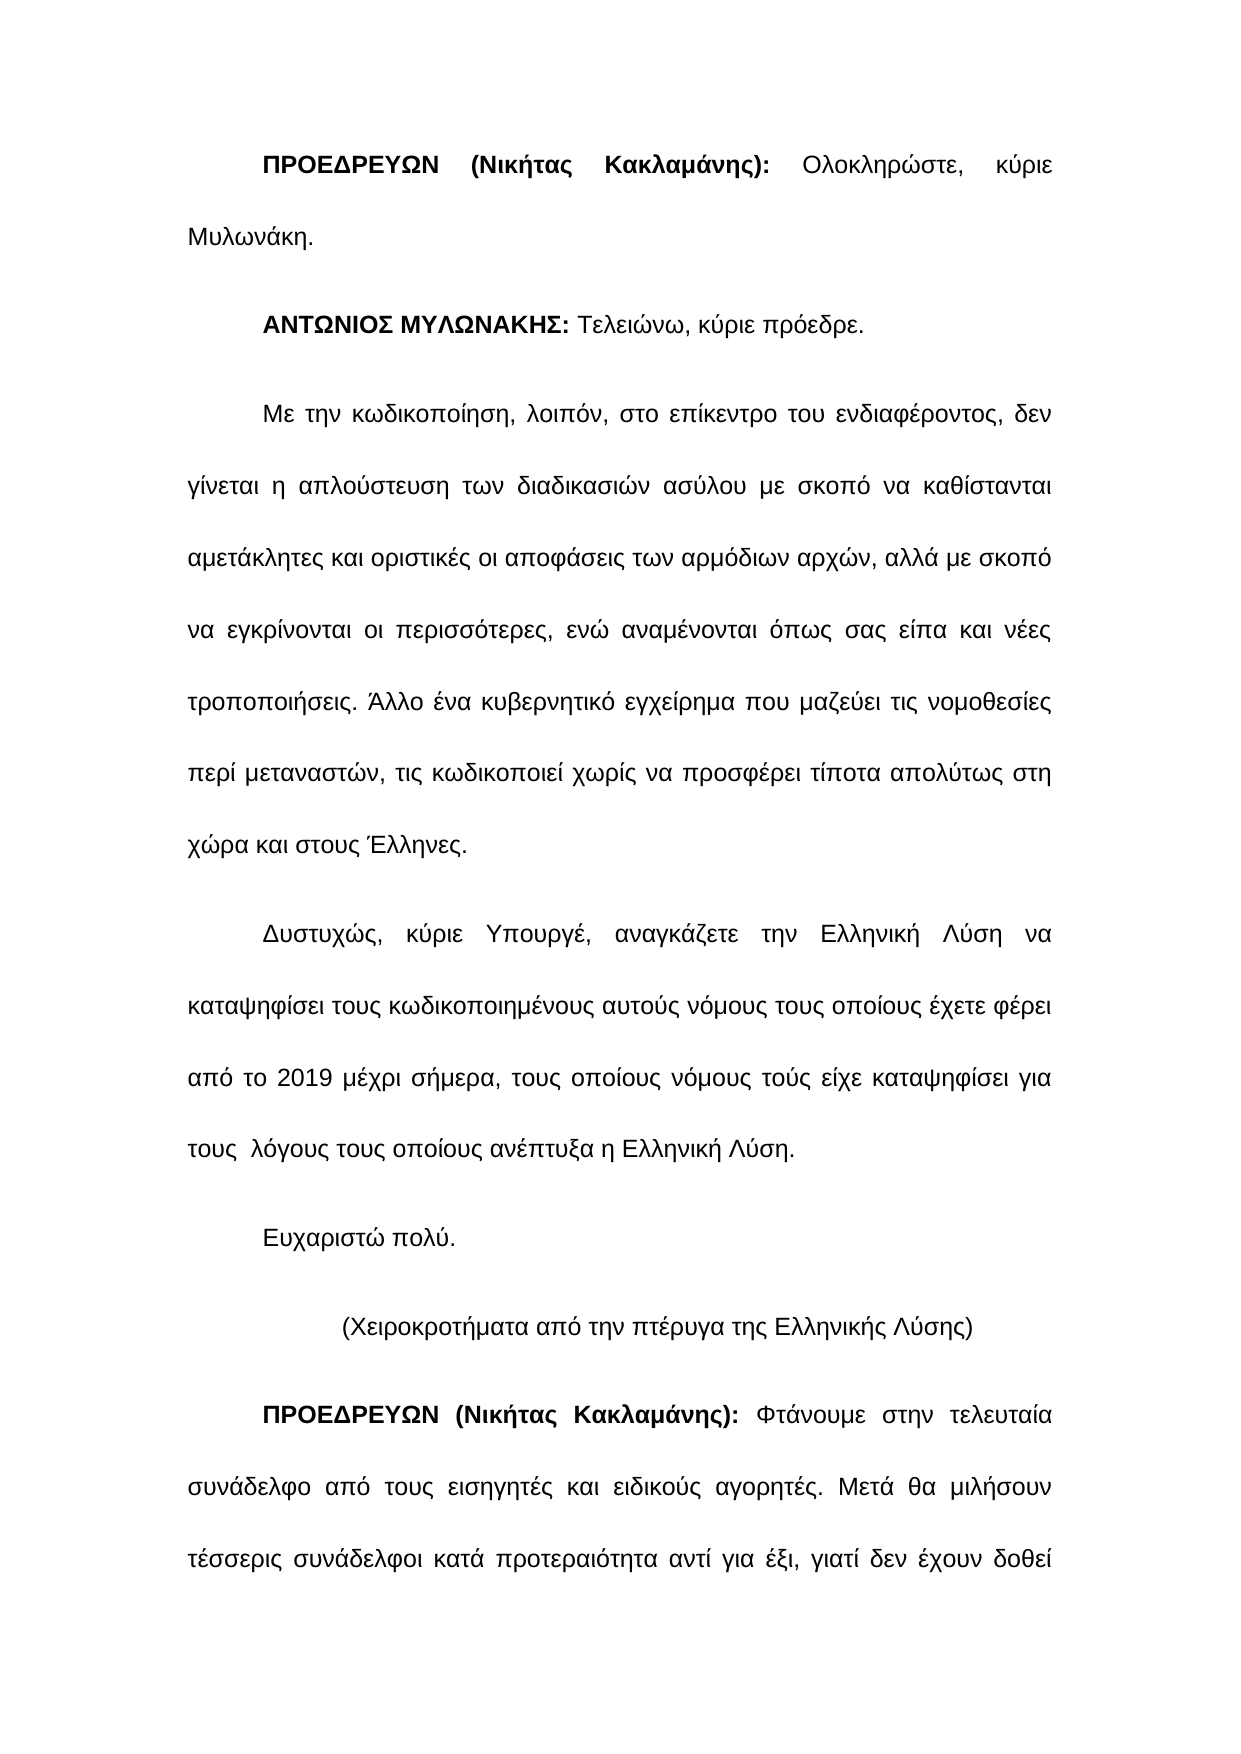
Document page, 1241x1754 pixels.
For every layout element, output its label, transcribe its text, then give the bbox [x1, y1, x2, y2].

text Δυστυχώς, κύριε Υπουργέ, αναγκάζετε την Ελληνική Λύση να καταψηφίσει τους κωδικοποιημένους αυτούς νόμους τους οποίους έχετε φέρει από το 2019 μέχρι σήμερα, τους οποίους νόμους τούς είχε καταψηφίσει για τους λόγους τους οποίους ανέπτυξα η Ελληνική Λύση. [187, 919, 1053, 1163]
text ΑΝΤΩΝΙΟΣ ΜΥΛΩΝΑΚΗΣ: Τελειώνω, κύριε πρόεδρε. [187, 310, 1053, 339]
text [187, 1400, 1053, 1572]
text (Χειροκροτήματα από την πτέρυγα της Ελληνικής Λύσης) [187, 1311, 1053, 1340]
text Με την κωδικοποίηση, λοιπόν, στο επίκεντρο του ενδιαφέροντος, δεν γίνεται η απλούστευση των διαδικασιών ασύλου με σκοπό να καθίστανται αμετάκλητες και οριστικές οι αποφάσεις των αρμόδιων αρχών, αλλά με σκοπό να εγκρίνονται οι περισσότερες, ενώ αναμένονται όπως σας είπα και νέες τροποποιήσεις. Άλλο ένα κυβερνητικό εγχείρημα που μαζεύει τις νομοθεσίες περί μεταναστών, τις κωδικοποιεί χωρίς να προσφέρει τίποτα απολύτως στη χώρα και στους Έλληνες. [187, 399, 1053, 859]
text Ευχαριστώ πολύ. [187, 1223, 1053, 1252]
text ΠΡΟΕΔΡΕΥΩΝ (Νικήτας Κακλαμάνης): Ολοκληρώστε, κύριε Μυλωνάκη. [187, 150, 1053, 251]
